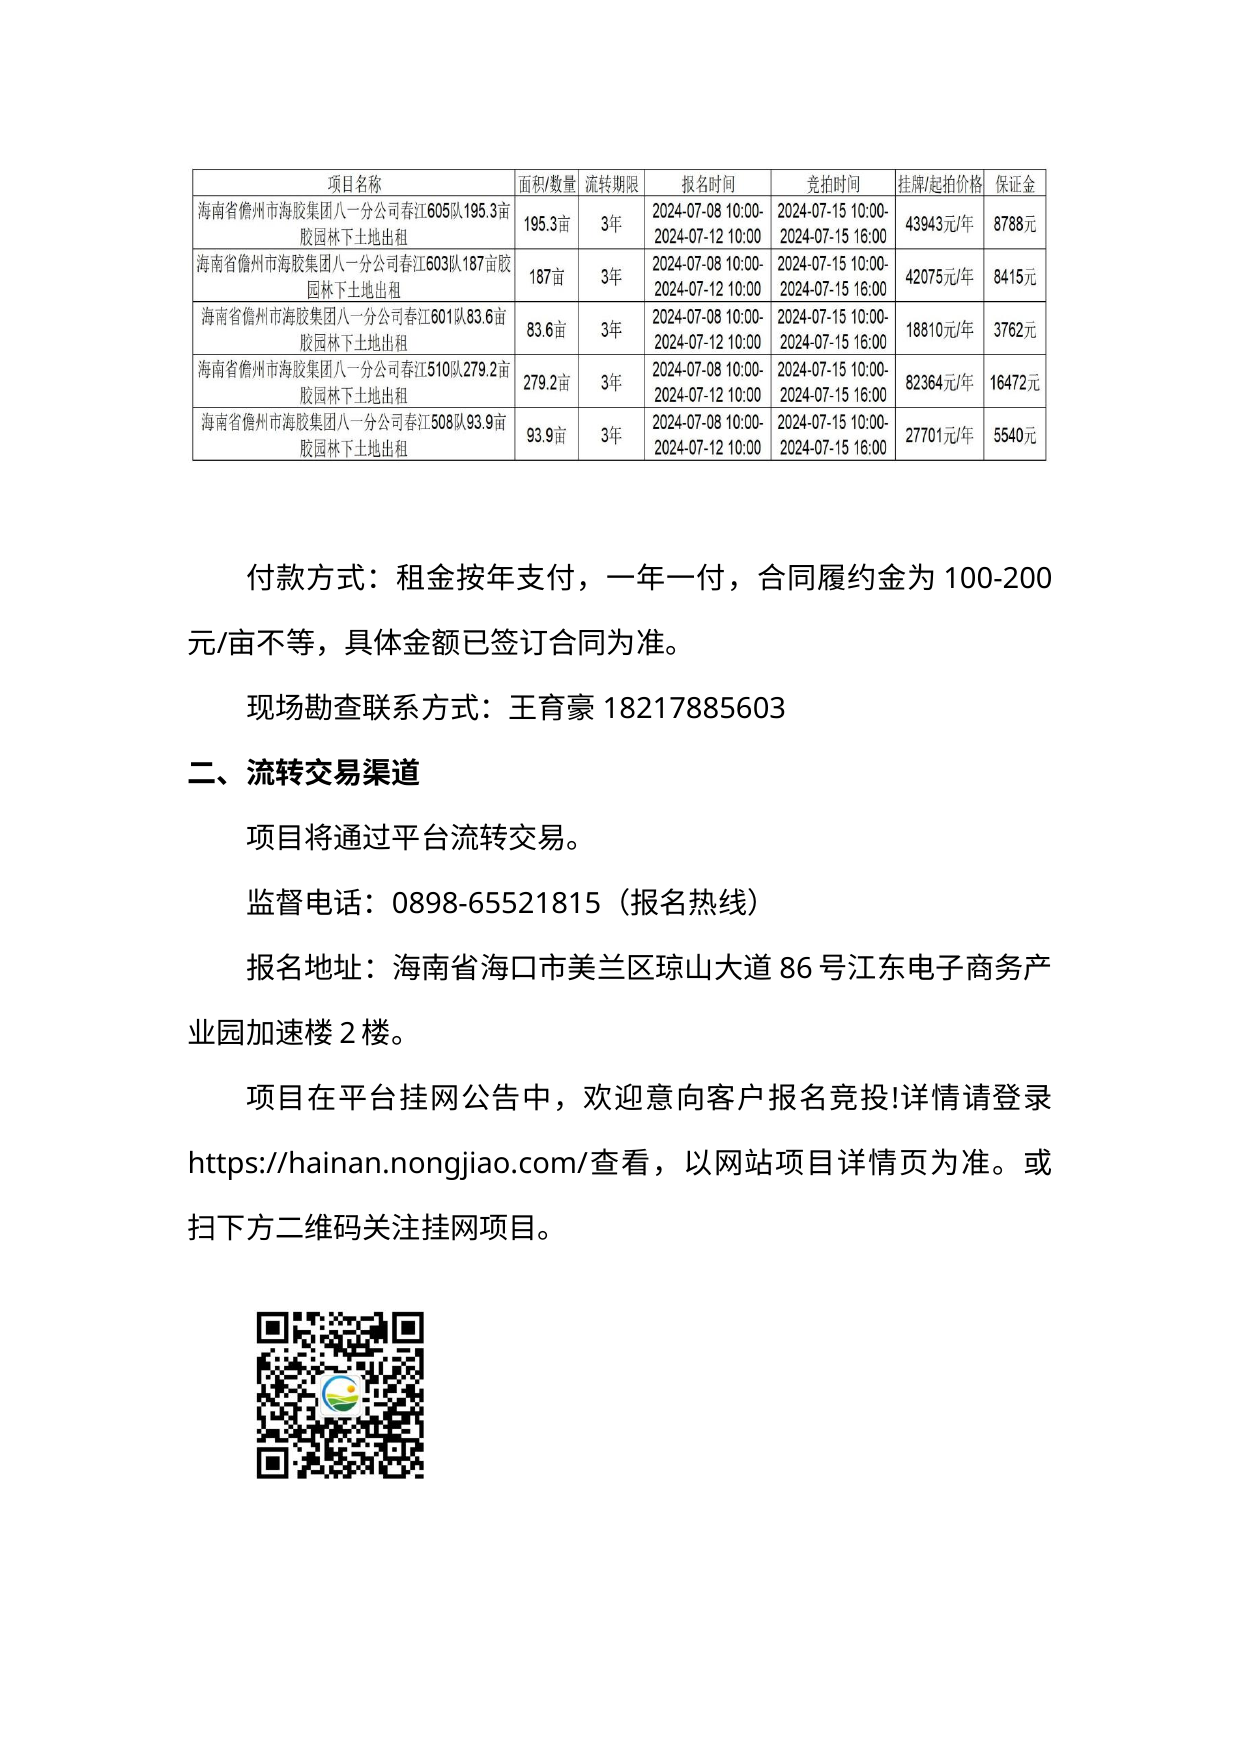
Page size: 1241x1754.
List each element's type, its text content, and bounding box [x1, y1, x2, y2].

text 现场勘查联系方式：王育豪 18217885603 [187, 674, 1053, 739]
text 监督电话：0898-65521815（报名热线） [187, 869, 1053, 934]
text 项目在平台挂网公告中，欢迎意向客户报名竞投!详情请登录 https://hainan.nongjiao.com/查看，以网站项目详情页为准。或扫下方二维码关注挂网项目。 [187, 1064, 1053, 1259]
picture [187, 162, 1051, 468]
text 付款方式：租金按年支付，一年一付，合同履约金为100-200元/亩不等，具体金额已签订合同为准。 [187, 544, 1053, 674]
text 报名地址：海南省海口市美兰区琼山大道86号江东电子商务产业园加速楼2楼。 [187, 934, 1053, 1064]
text 项目将通过平台流转交易。 [187, 804, 1053, 869]
picture [243, 1298, 437, 1492]
text 二、流转交易渠道 [187, 739, 1053, 804]
